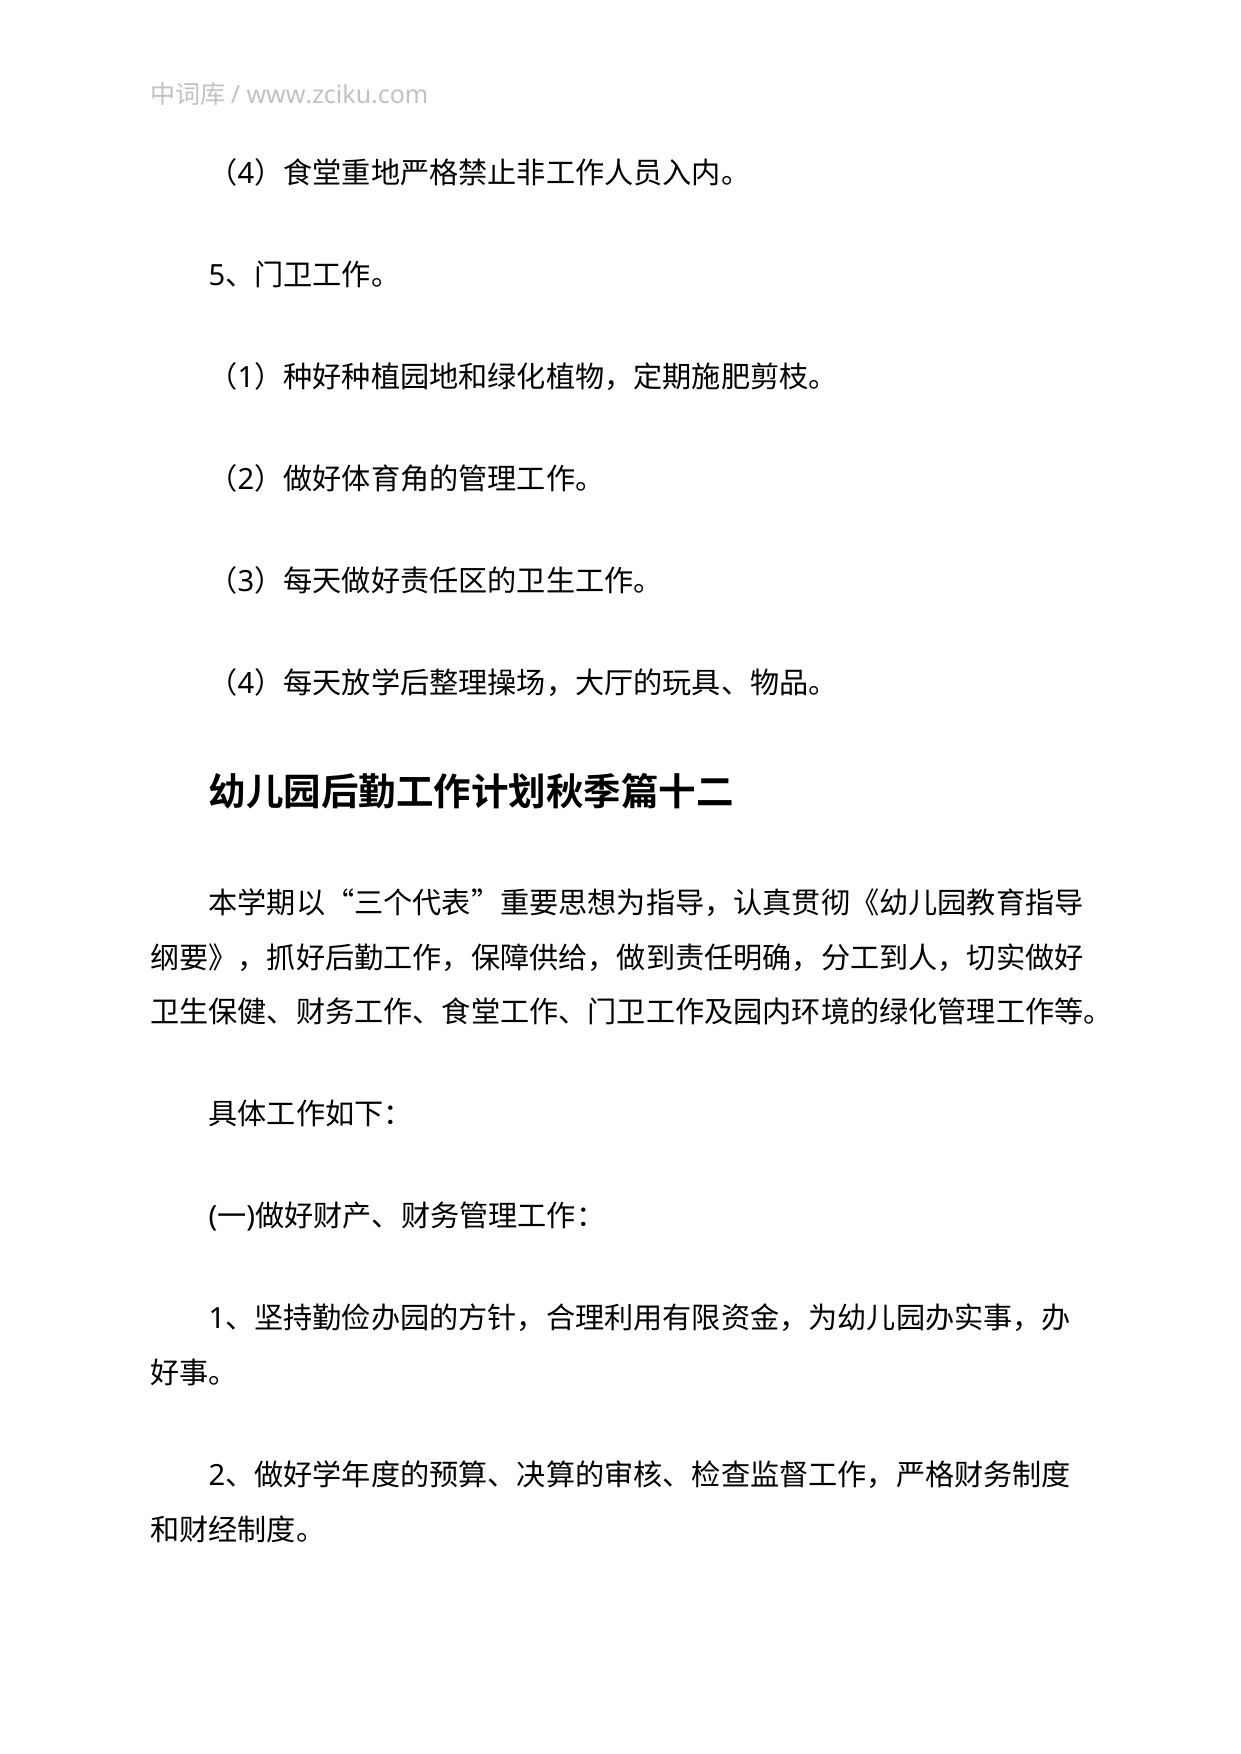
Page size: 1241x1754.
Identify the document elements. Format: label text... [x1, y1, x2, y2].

text （4）食堂重地严格禁止非工作人员入内。 [150, 150, 1090, 192]
text 2、做好学年度的预算、决算的审核、检查监督工作，严格财务制度和财经制度。 [150, 1451, 1090, 1549]
text （4）每天放学后整理操场，大厅的玩具、物品。 [150, 660, 1090, 702]
text （2）做好体育角的管理工作。 [150, 456, 1090, 498]
text 5、门卫工作。 [150, 252, 1090, 294]
text (一)做好财产、财务管理工作： [150, 1193, 1090, 1235]
text 本学期以“三个代表”重要思想为指导，认真贯彻《幼儿园教育指导纲要》，抓好后勤工作，保障供给，做到责任明确，分工到人，切实做好卫生保健、财务工作、食堂工作、门卫工作及园内环境的绿化管理工作等。 [150, 879, 1090, 1031]
text 幼儿园后勤工作计划秋季篇十二 [150, 762, 1090, 816]
text 具体工作如下： [150, 1091, 1090, 1133]
text （1）种好种植园地和绿化植物，定期施肥剪枝。 [150, 354, 1090, 396]
text 1、坚持勤俭办园的方针，合理利用有限资金，为幼儿园办实事，办好事。 [150, 1294, 1090, 1392]
text （3）每天做好责任区的卫生工作。 [150, 558, 1090, 600]
